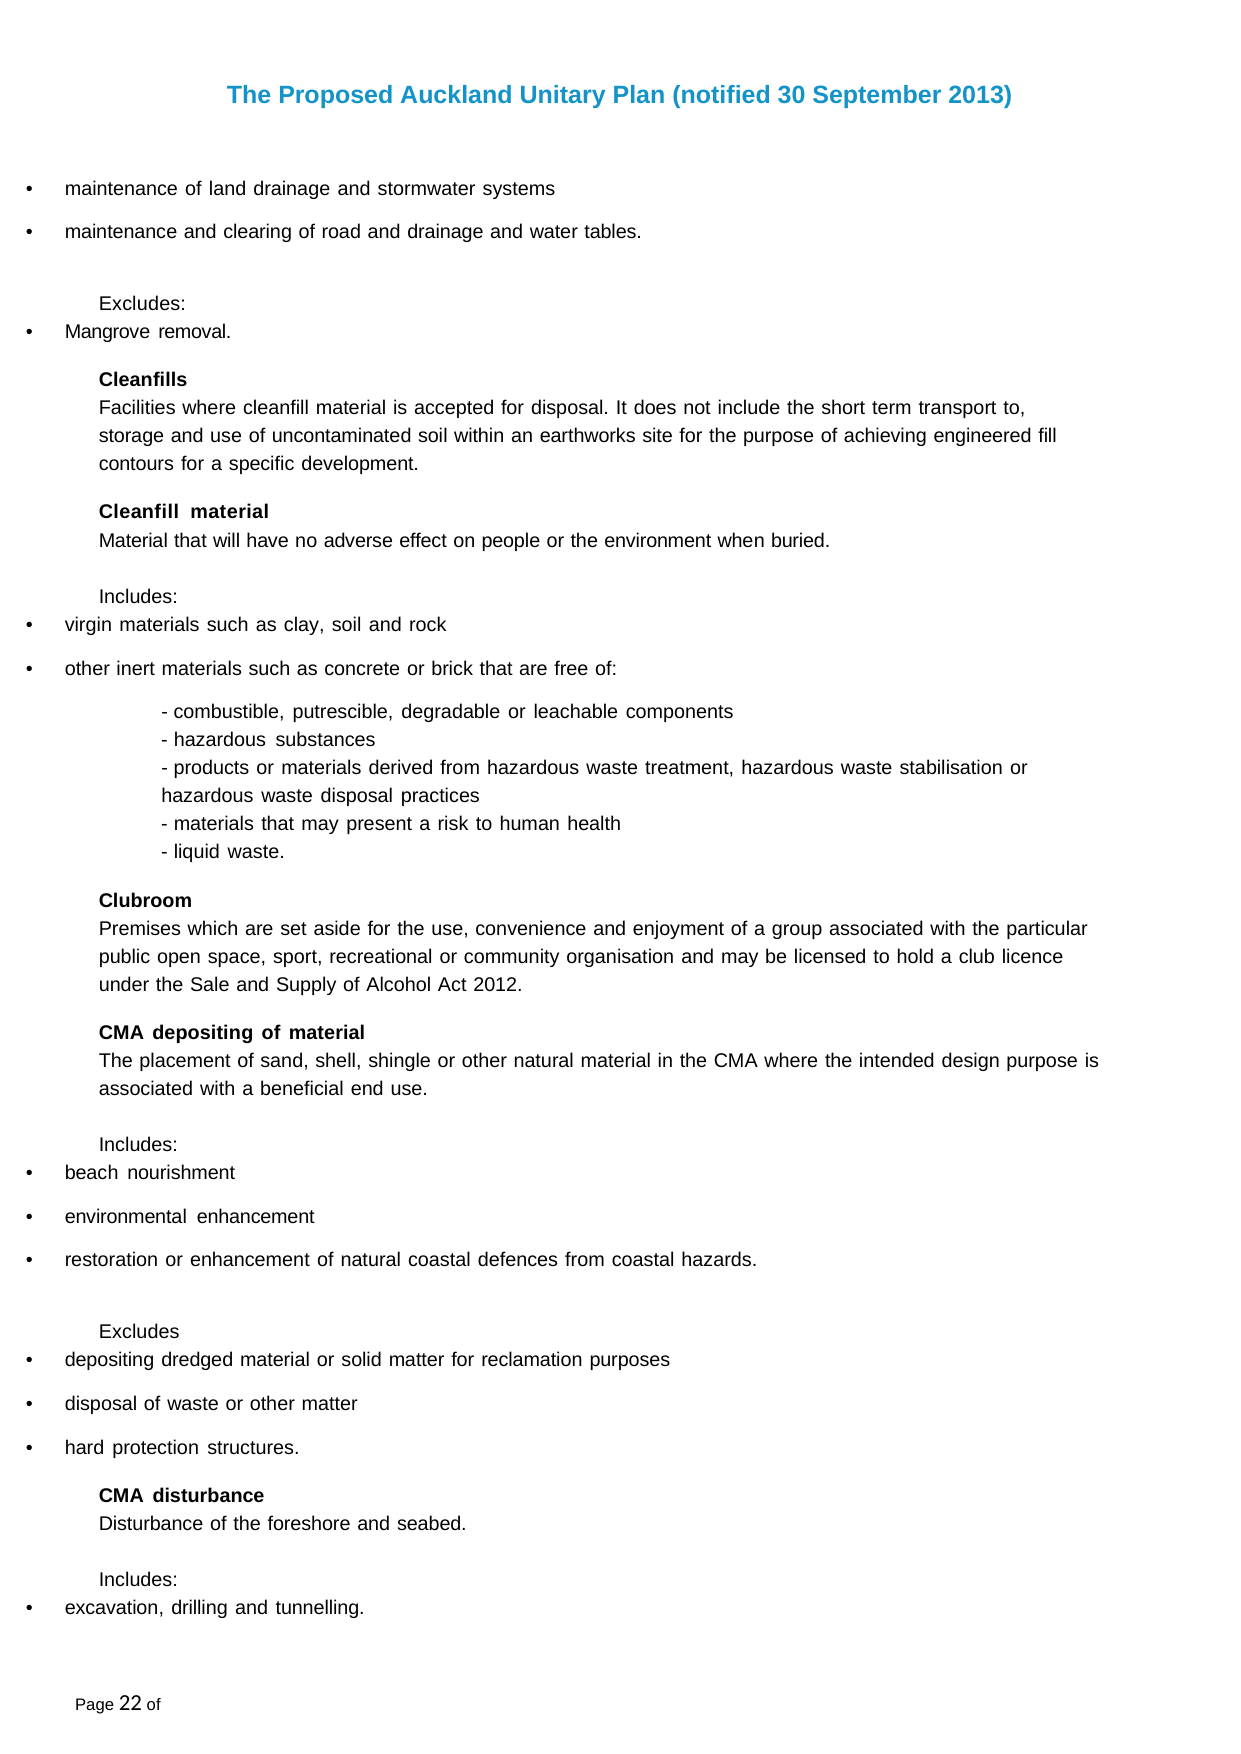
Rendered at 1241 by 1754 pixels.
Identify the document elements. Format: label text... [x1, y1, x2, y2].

list hard protection structures. [26, 1436, 1117, 1458]
text Excludes: [98, 292, 1117, 314]
list hazardous substances [161, 728, 1117, 751]
subtitle CMA depositing of material [98, 1021, 1117, 1043]
list materials that may present a risk to human health [161, 812, 1117, 835]
list environmental enhancement [26, 1204, 1117, 1227]
text Facilities where cleanfill material is accepted for disposal. It does not include the short term transport to, storage and use of uncontaminated soil within an earthworks site for the purpose of achieving engineered fill contours for a specific development. [98, 396, 1088, 475]
list products or materials derived from hazardous waste treatment, hazardous waste stabilisation or hazardous waste disposal practices [161, 756, 1033, 807]
list Mangrove removal. [26, 320, 1117, 343]
list other inert materials such as concrete or brick that are free of: [26, 656, 1117, 679]
subtitle Cleanfill material [98, 500, 1117, 523]
list virgin materials such as clay, soil and rock [26, 613, 1117, 635]
list excavation, drilling and tunnelling. [26, 1596, 1117, 1619]
text The placement of sand, shell, shingle or other natural material in the CMA where the intended design purpose is associated with a beneficial end use. [98, 1049, 1117, 1099]
list combustible, putrescible, degradable or leachable components [161, 700, 1117, 723]
list beach nourishment [26, 1161, 1117, 1183]
text Includes: [98, 1568, 1117, 1591]
text Includes: [98, 1133, 1117, 1156]
list restoration or enhancement of natural coastal defences from coastal hazards. [26, 1248, 1117, 1271]
text Premises which are set aside for the use, convenience and enjoyment of a group associated with the particular public open space, sport, recreational or community organisation and may be licensed to hold a club licence under the Sale and Supply of Alcohol Act 2012. [98, 917, 1101, 995]
subtitle CMA disturbance [98, 1484, 1117, 1507]
text Includes: [98, 585, 1117, 607]
text Material that will have no adverse effect on people or the environment when buried. [98, 528, 1117, 551]
list maintenance and clearing of road and drainage and water tables. [26, 220, 1117, 243]
list depositing dredged material or solid matter for reclamation purposes [26, 1348, 1117, 1371]
text Excludes [98, 1320, 1117, 1343]
list liquid waste. [161, 840, 1117, 863]
subtitle Cleanfills [98, 368, 1117, 391]
list disposal of waste or other matter [26, 1392, 1117, 1414]
list maintenance of land drainage and stormwater systems [26, 176, 1117, 199]
subtitle Clubroom [98, 888, 1117, 911]
text Disturbance of the foreshore and seabed. [98, 1512, 1117, 1535]
